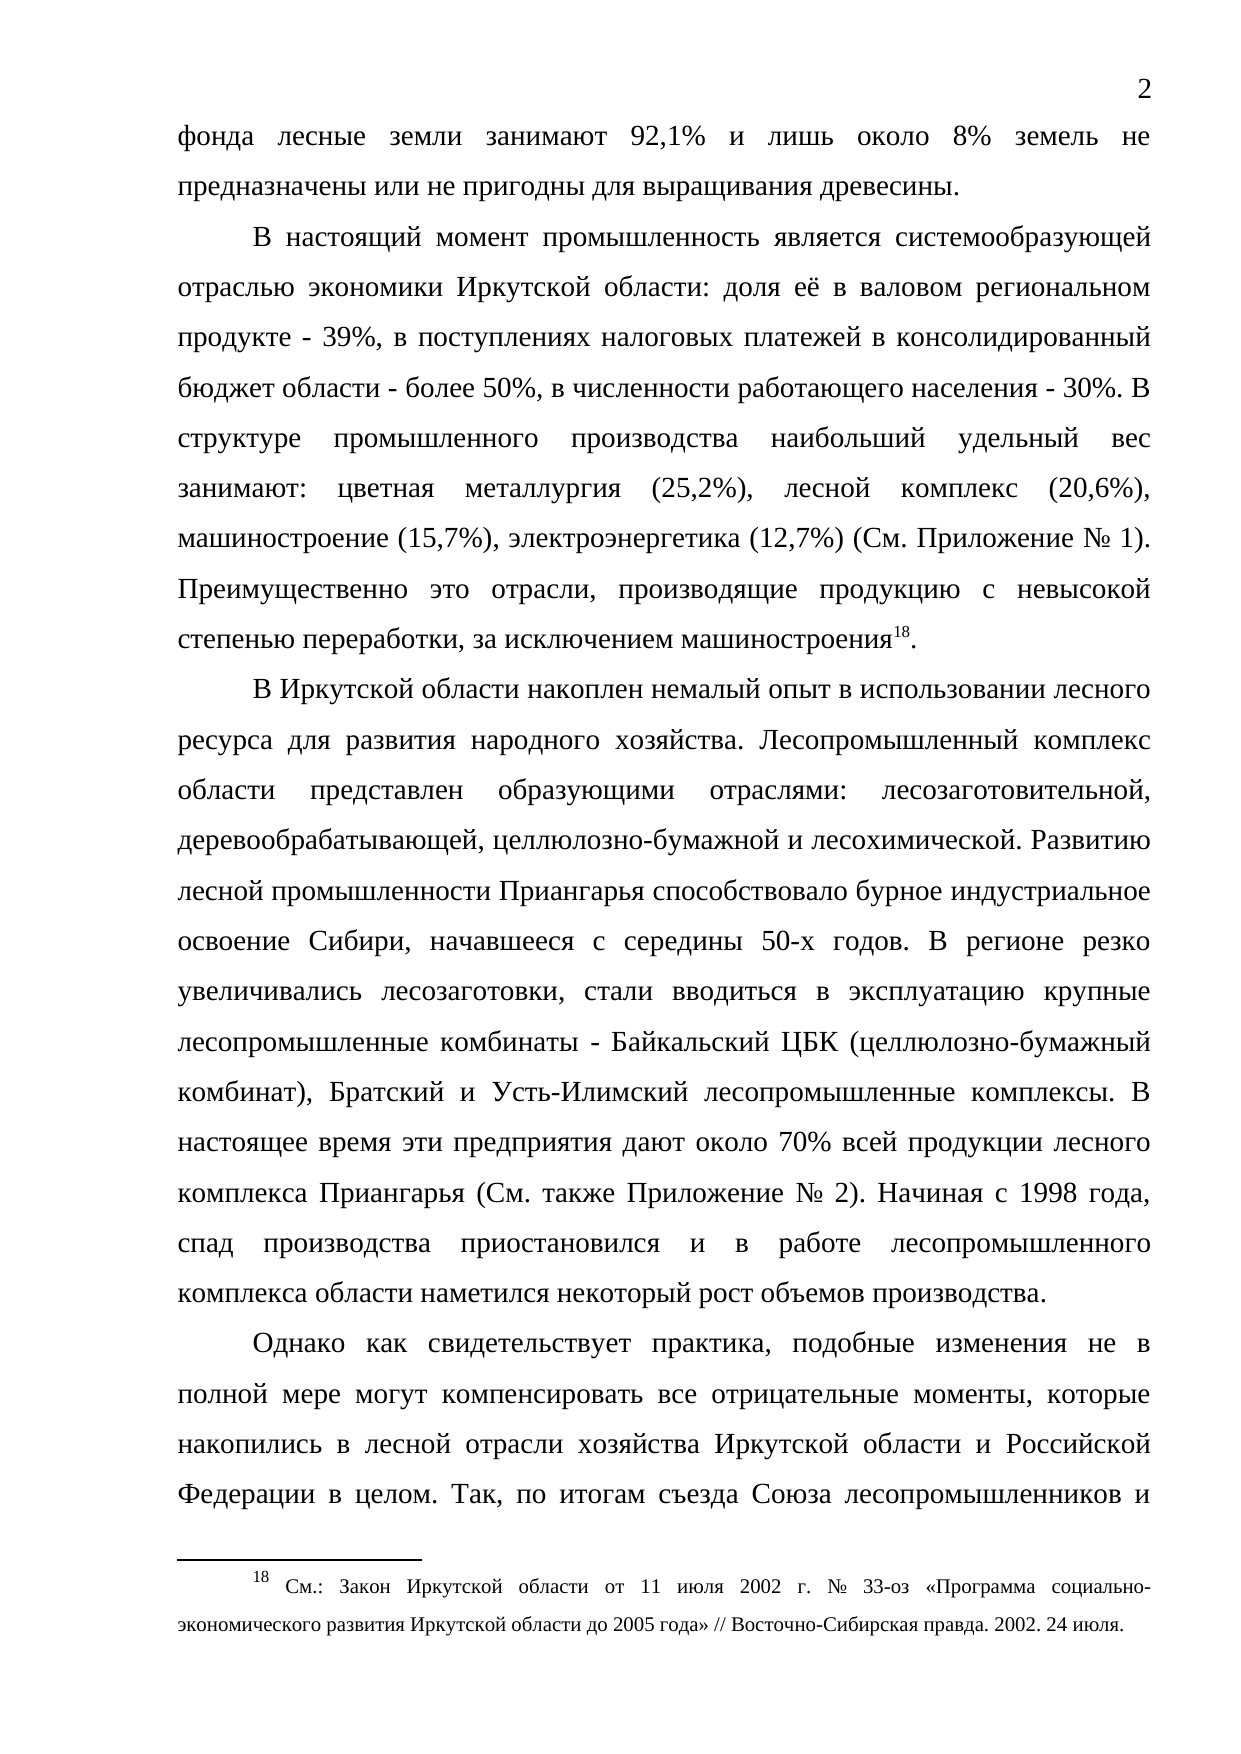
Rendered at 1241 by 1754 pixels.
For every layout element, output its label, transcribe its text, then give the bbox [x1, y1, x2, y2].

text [177, 118, 1152, 202]
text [177, 1326, 1152, 1510]
text В настоящий момент промышленность является системообразующей отраслью экономики Иркутской области: доля её в валовом региональном продукте - 39%, в поступлениях налоговых платежей в консолидированный бюджет области - более 50%, в численности работающего населения - 30%. В структуре промышленного производства наибольший удельный вес занимают: цветная металлургия (25,2%), лесной комплекс (20,6%), машиностроение (15,7%), электроэнергетика (12,7%) (См. Приложение № 1). Преимущественно это отрасли, производящие продукцию с невысокой степенью переработки, за исключением машиностроения. [177, 219, 1152, 655]
text В Иркутской области накоплен немалый опыт в использовании лесного ресурса для развития народного хозяйства. Лесопромышленный комплекс области представлен образующими отраслями: лесозаготовительной, деревообрабатывающей, целлюлозно-бумажной и лесохимической. Развитию лесной промышленности Приангарья способствовало бурное индустриальное освоение Сибири, начавшееся с середины 50-х годов. В регионе резко увеличивались лесозаготовки, стали вводиться в эксплуатацию крупные лесопромышленные комбинаты - Байкальский ЦБК (целлюлозно-бумажный комбинат), Братский и Усть-Илимский лесопромышленные комплексы. В настоящее время эти предприятия дают около 70% всей продукции лесного комплекса Приангарья (См. также Приложение № 2). Начиная с 1998 года, спад производства приостановился и в работе лесопромышленного комплекса области наметился некоторый рост объемов производства. [177, 672, 1152, 1309]
